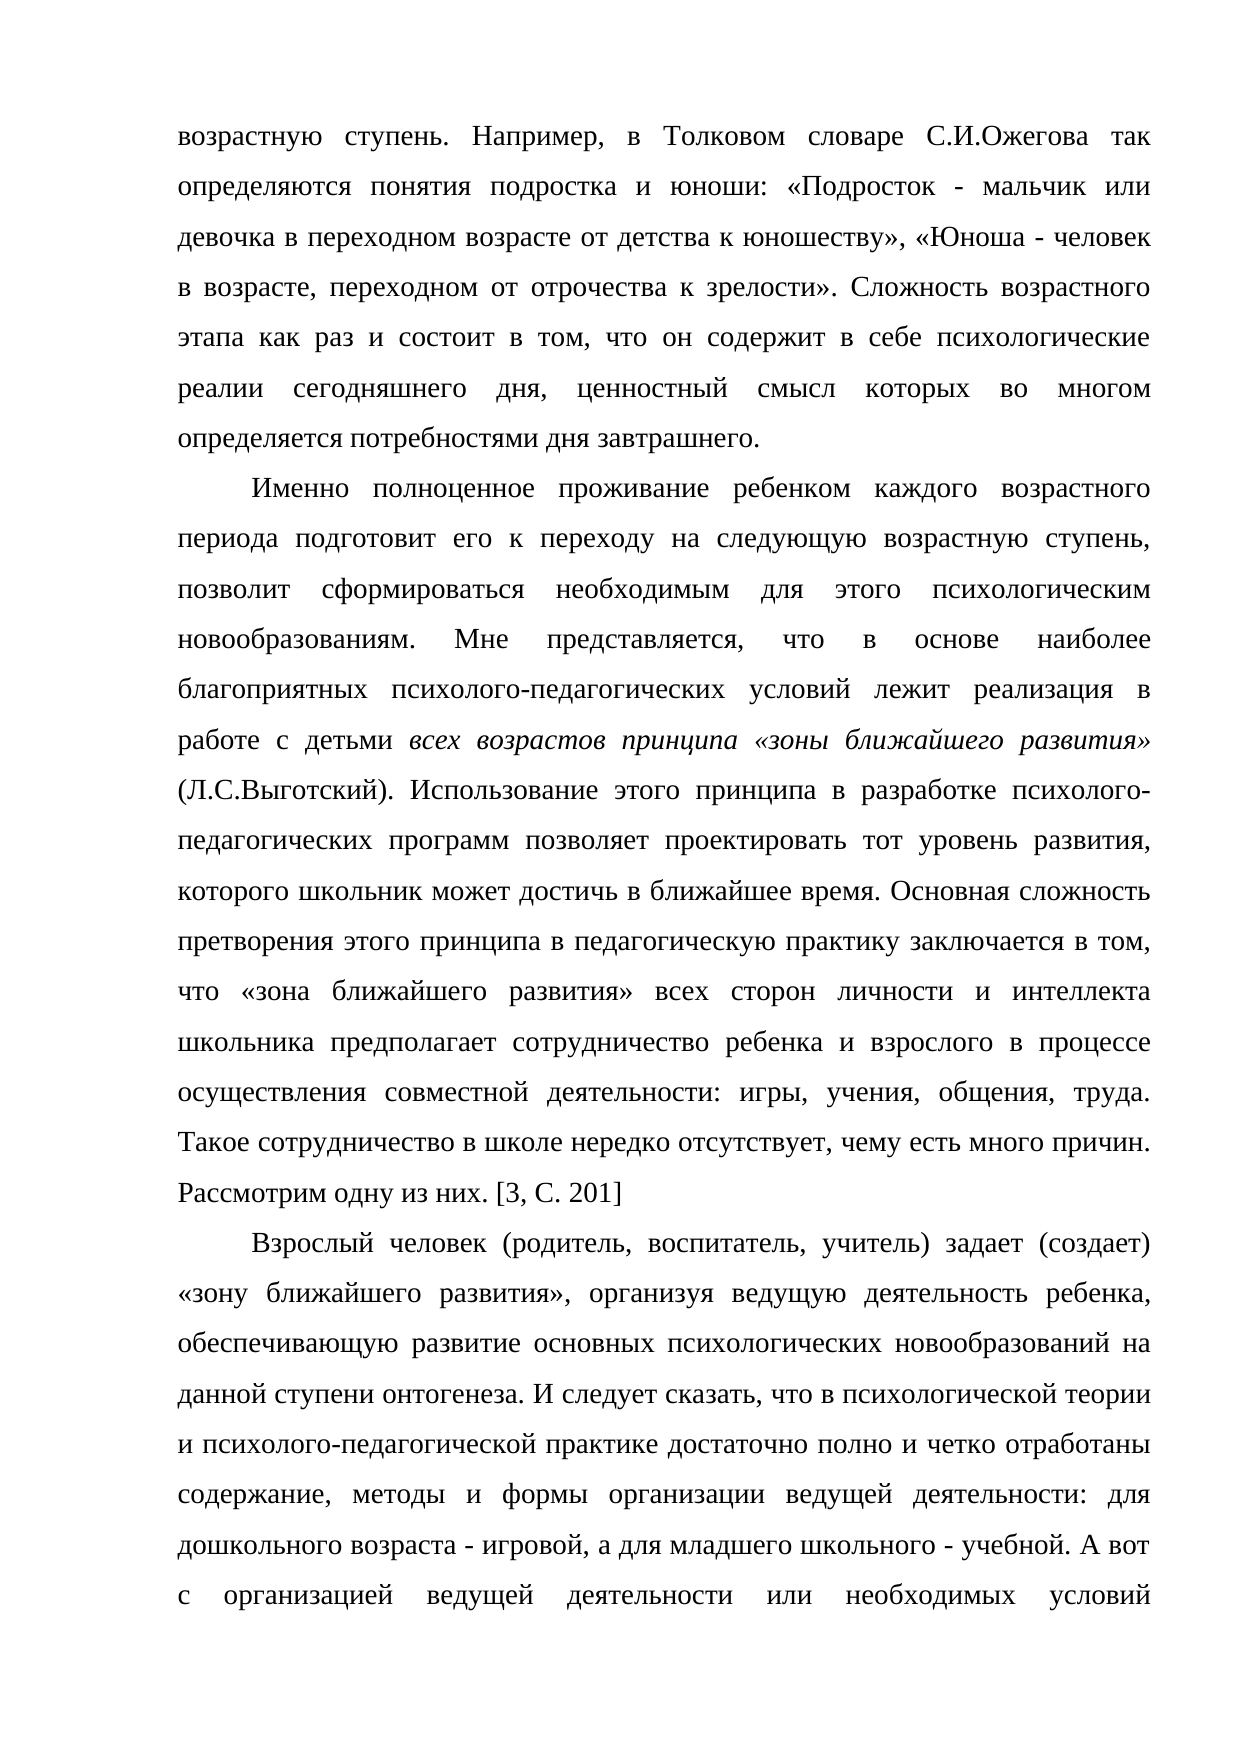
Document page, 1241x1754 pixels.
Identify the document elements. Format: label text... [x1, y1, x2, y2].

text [177, 1225, 1152, 1611]
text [177, 118, 1152, 453]
text Именно полноценное проживание ребенком каждого возрастного периода подготовит его к переходу на следующую возрастную ступень, позволит сформироваться необходимым для этого психологическим новообразованиям. Мне представляется, что в основе наиболее благоприятных психолого-педагогических условий лежит реализация в работе с детьми всех возрастов принципа «зоны ближайшего развития» (Л.С.Выготский). Использование этого принципа в разработке психолого-педагогических программ позволяет проектировать тот уровень развития, которого школьник может достичь в ближайшее время. Основная сложность претворения этого принципа в педагогическую практику заключается в том, что «зона ближайшего развития» всех сторон личности и интеллекта школьника предполагает сотрудничество ребенка и взрослого в процессе осуществления совместной деятельности: игры, учения, общения, труда. Такое сотрудничество в школе нередко отсутствует, чему есть много причин. Рассмотрим одну из них. [3, С. 201] [177, 470, 1152, 1208]
